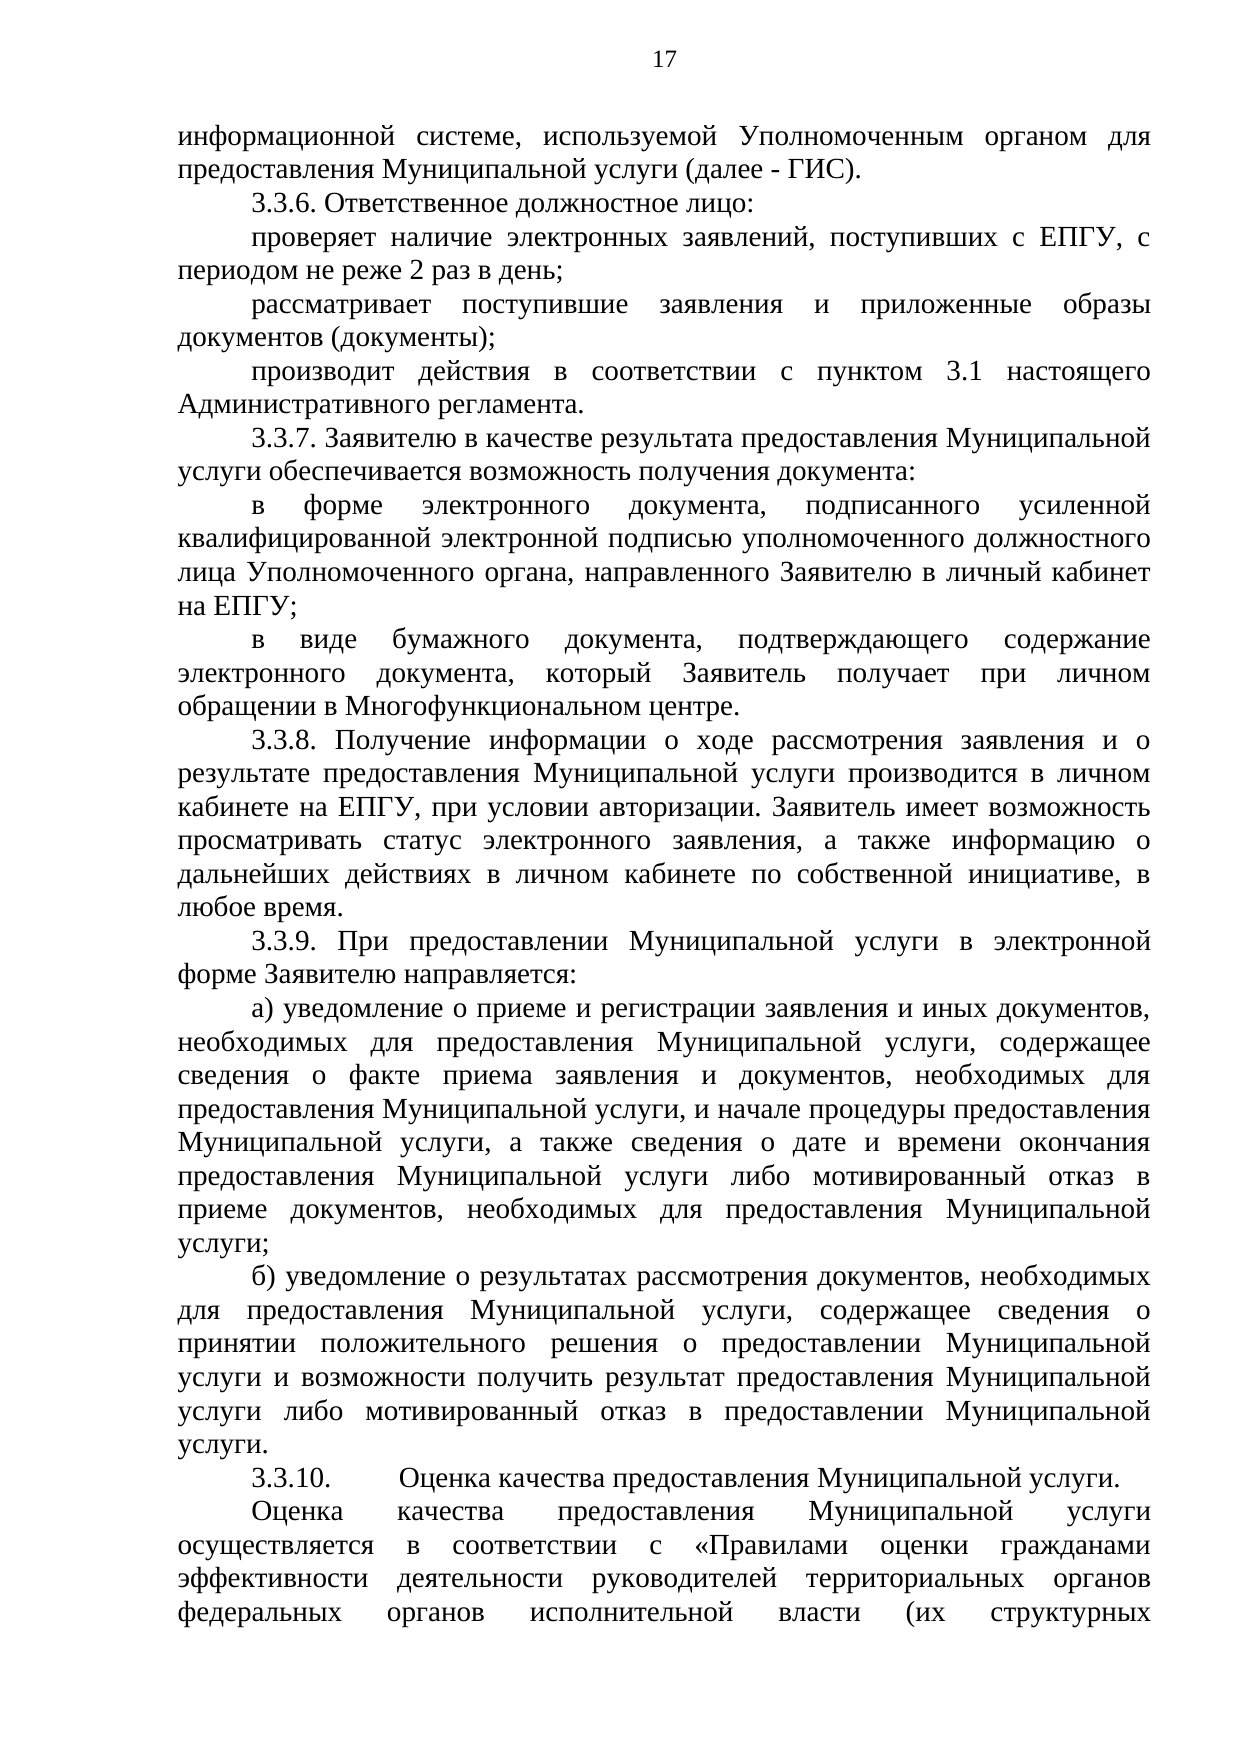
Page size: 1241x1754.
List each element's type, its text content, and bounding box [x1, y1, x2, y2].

text 3.3.10. Оценка качества предоставления Муниципальной услуги. [177, 1460, 1152, 1493]
text б) уведомление о результатах рассмотрения документов, необходимых для предоставления Муниципальной услуги, содержащее сведения о принятии положительного решения о предоставлении Муниципальной услуги и возможности получить результат предоставления Муниципальной услуги либо мотивированный отказ в предоставлении Муниципальной услуги. [177, 1258, 1152, 1460]
text 3.3.7. Заявителю в качестве результата предоставления Муниципальной услуги обеспечивается возможность получения документа: [177, 420, 1152, 487]
text проверяет наличие электронных заявлений, поступивших с ЕПГУ, с периодом не реже 2 раз в день; [177, 219, 1152, 286]
text 3.3.9. При предоставлении Муниципальной услуги в электронной форме Заявителю направляется: [177, 923, 1152, 990]
text в форме электронного документа, подписанного усиленной квалифицированной электронной подписью уполномоченного должностного лица Уполномоченного органа, направленного Заявителю в личный кабинет на ЕПГУ; [177, 487, 1152, 621]
text в виде бумажного документа, подтверждающего содержание электронного документа, который Заявитель получает при личном обращении в Многофункциональном центре. [177, 621, 1152, 722]
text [177, 1493, 1152, 1627]
text 3.3.8. Получение информации о ходе рассмотрения заявления и о результате предоставления Муниципальной услуги производится в личном кабинете на ЕПГУ, при условии авторизации. Заявитель имеет возможность просматривать статус электронного заявления, а также информацию о дальнейших действиях в личном кабинете по собственной инициативе, в любое время. [177, 722, 1152, 923]
text а) уведомление о приеме и регистрации заявления и иных документов, необходимых для предоставления Муниципальной услуги, содержащее сведения о факте приема заявления и документов, необходимых для предоставления Муниципальной услуги, и начале процедуры предоставления Муниципальной услуги, а также сведения о дате и времени окончания предоставления Муниципальной услуги либо мотивированный отказ в приеме документов, необходимых для предоставления Муниципальной услуги; [177, 990, 1152, 1258]
text 3.3.6. Ответственное должностное лицо: [177, 185, 1152, 219]
text производит действия в соответствии с пунктом 3.1 настоящего Административного регламента. [177, 353, 1152, 420]
text рассматривает поступившие заявления и приложенные образы документов (документы); [177, 286, 1152, 353]
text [177, 118, 1152, 185]
